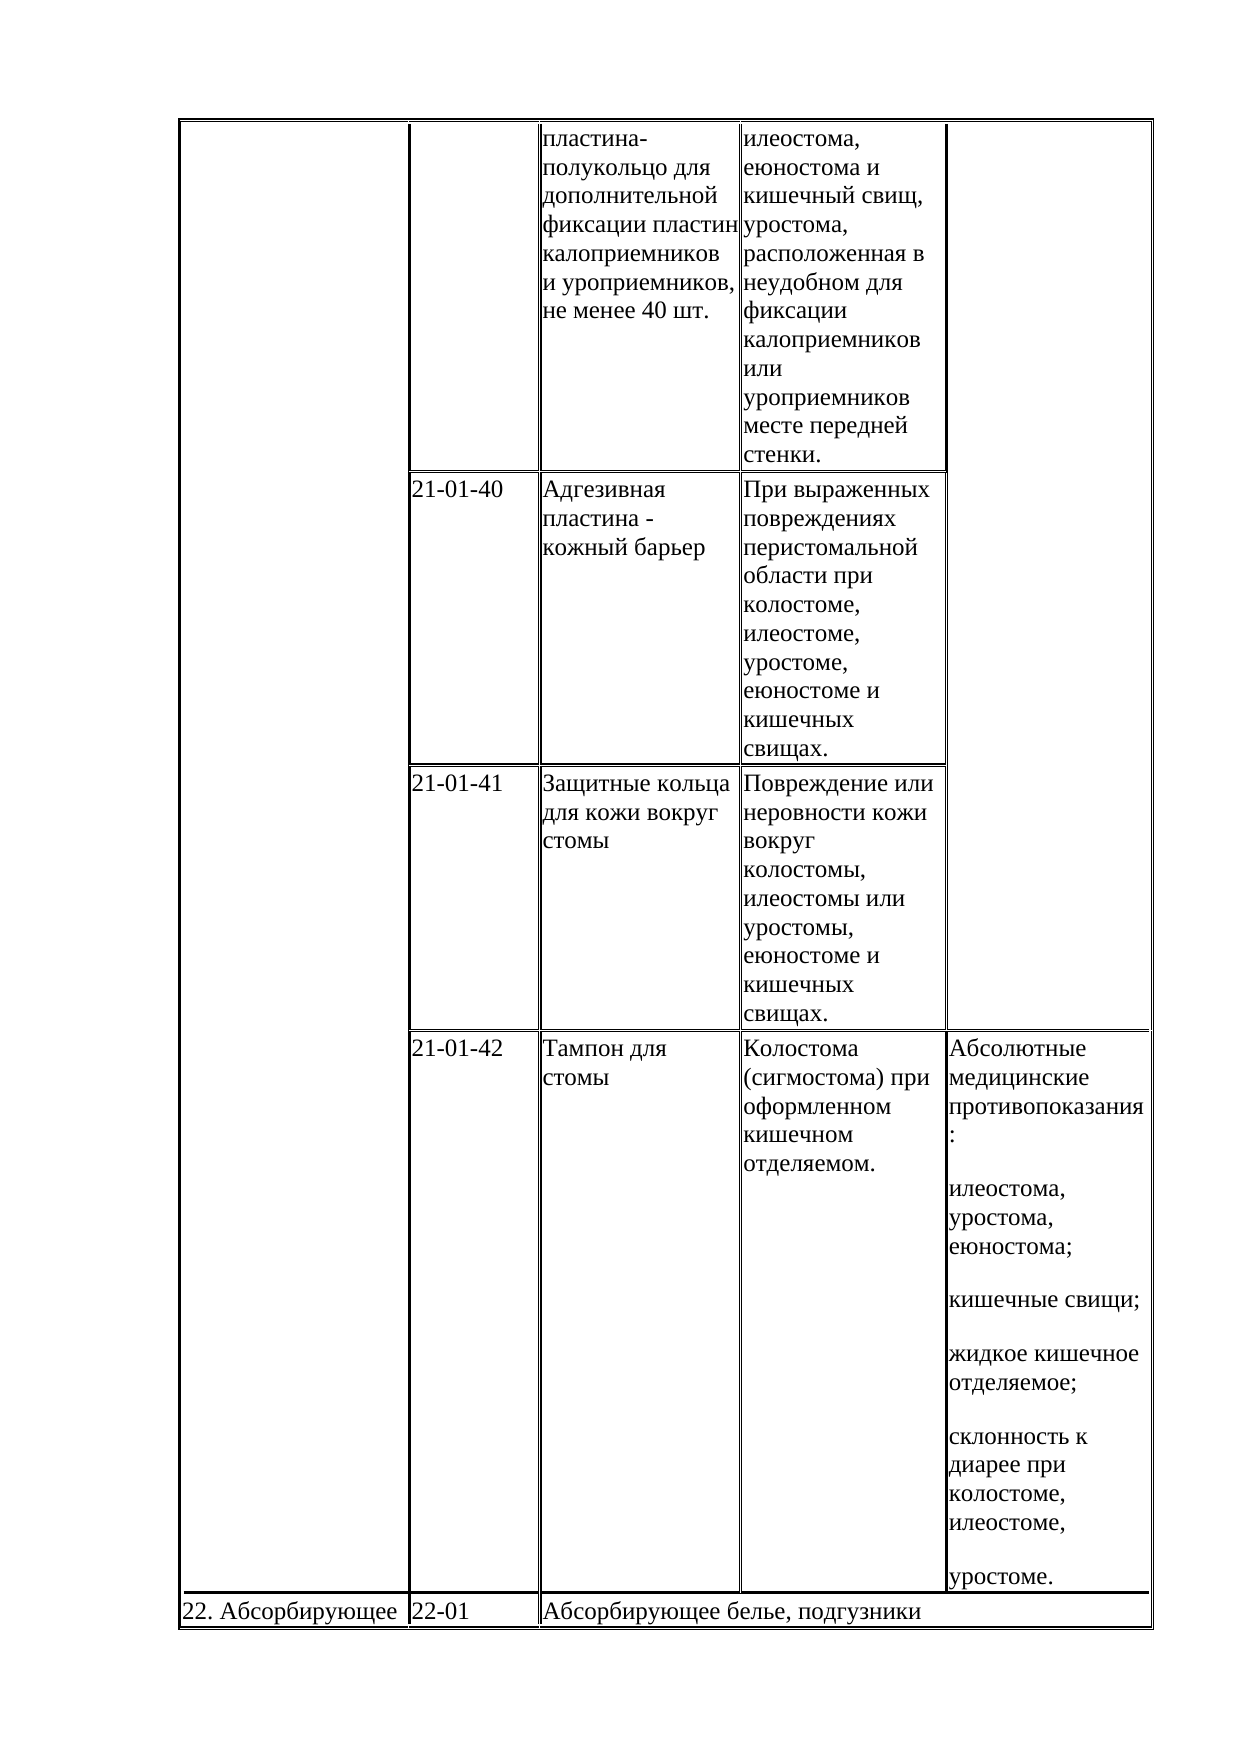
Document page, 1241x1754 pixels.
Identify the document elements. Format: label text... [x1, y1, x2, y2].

table_cell Абсорбирующее белье, подгузники [540, 1591, 1151, 1626]
table_cell Повреждение или неровности кожи вокруг колостомы, илеостомы или уростомы, еюностоме и кишечных свищах. [742, 767, 945, 1028]
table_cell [741, 122, 946, 469]
table_cell 21-01-41 [411, 767, 538, 1028]
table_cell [181, 1591, 409, 1626]
table_cell 21-01-42 [411, 1032, 538, 1591]
table_cell Адгезивная пластина - кожный барьер [542, 473, 739, 763]
table_cell Абсолютные медицинские противопоказания: илеостома, уростома, еюностома; кишечные свищи; жидкое кишечное отделяемое; склонность к диарее при колостоме, илеостоме, уростоме. [948, 1029, 1151, 1591]
table_cell 22-01 [409, 1591, 540, 1626]
table_cell 21-01-40 [411, 473, 538, 763]
table_cell Тампон для стомы [542, 1032, 739, 1591]
table_cell 21-01-39 [409, 120, 540, 469]
table_cell Колостома (сигмостома) при оформленном кишечном отделяемом. [742, 1032, 945, 1591]
table_cell Защитные кольца для кожи вокруг стомы [542, 767, 739, 1028]
table_cell При выраженных повреждениях перистомальной области при колостоме, илеостоме, уростоме, еюностоме и кишечных свищах. [742, 473, 945, 763]
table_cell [540, 122, 741, 469]
